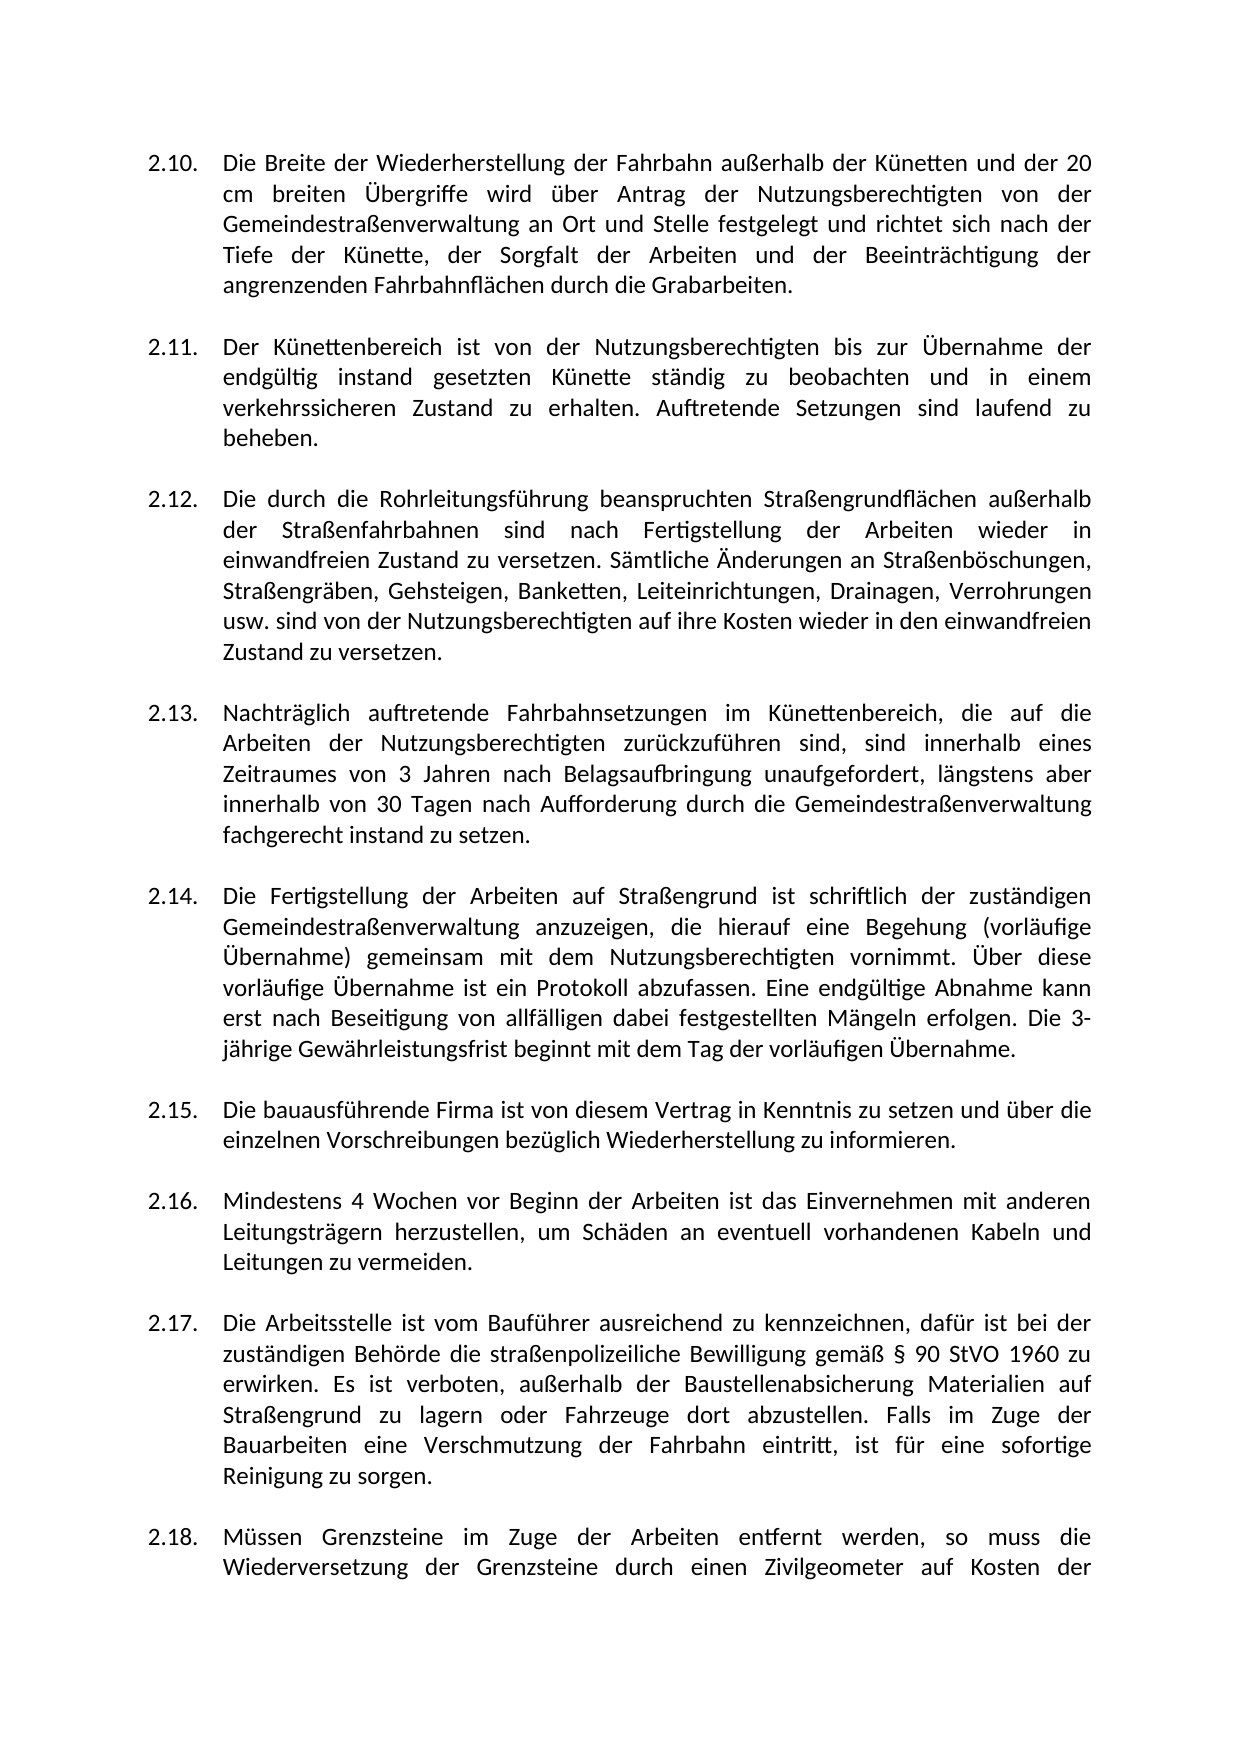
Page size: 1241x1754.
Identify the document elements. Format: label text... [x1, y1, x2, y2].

list Die durch die Rohrleitungsführung beanspruchten Straßengrundflächen außerhalb der Straßenfahrbahnen sind nach Fertigstellung der Arbeiten wieder in einwandfreien Zustand zu versetzen. Sämtliche Änderungen an Straßenböschungen, Straßengräben, Gehsteigen, Banketten, Leiteinrichtungen, Drainagen, Verrohrungen usw. sind von der Nutzungsberechtigten auf ihre Kosten wieder in den einwandfreien Zustand zu versetzen. [148, 483, 1093, 666]
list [148, 1521, 1093, 1582]
list Die Fertigstellung der Arbeiten auf Straßengrund ist schriftlich der zuständigen Gemeindestraßenverwaltung anzuzeigen, die hierauf eine Begehung (vorläufige Übernahme) gemeinsam mit dem Nutzungsberechtigten vornimmt. Über diese vorläufige Übernahme ist ein Protokoll abzufassen. Eine endgültige Abnahme kann erst nach Beseitigung von allfälligen dabei festgestellten Mängeln erfolgen. Die 3-jährige Gewährleistungsfrist beginnt mit dem Tag der vorläufigen Übernahme. [148, 880, 1093, 1063]
list Nachträglich auftretende Fahrbahnsetzungen im Künettenbereich, die auf die Arbeiten der Nutzungsberechtigten zurückzuführen sind, sind innerhalb eines Zeitraumes von 3 Jahren nach Belagsaufbringung unaufgefordert, längstens aber innerhalb von 30 Tagen nach Aufforderung durch die Gemeindestraßenverwaltung fachgerecht instand zu setzen. [148, 697, 1093, 849]
list Die Breite der Wiederherstellung der Fahrbahn außerhalb der Künetten und der 20 cm breiten Übergriffe wird über Antrag der Nutzungsberechtigten von der Gemeindestraßenverwaltung an Ort und Stelle festgelegt und richtet sich nach der Tiefe der Künette, der Sorgfalt der Arbeiten und der Beeinträchtigung der angrenzenden Fahrbahnflächen durch die Grabarbeiten. [148, 148, 1093, 300]
list Der Künettenbereich ist von der Nutzungsberechtigten bis zur Übernahme der endgültig instand gesetzten Künette ständig zu beobachten und in einem verkehrssicheren Zustand zu erhalten. Auftretende Setzungen sind laufend zu beheben. [148, 331, 1093, 453]
list Die bauausführende Firma ist von diesem Vertrag in Kenntnis zu setzen und über die einzelnen Vorschreibungen bezüglich Wiederherstellung zu informieren. [148, 1094, 1093, 1155]
list Die Arbeitsstelle ist vom Bauführer ausreichend zu kennzeichnen, dafür ist bei der zuständigen Behörde die straßenpolizeiliche Bewilligung gemäß § 90 StVO 1960 zu erwirken. Es ist verboten, außerhalb der Baustellenabsicherung Materialien auf Straßengrund zu lagern oder Fahrzeuge dort abzustellen. Falls im Zuge der Bauarbeiten eine Verschmutzung der Fahrbahn eintritt, ist für eine sofortige Reinigung zu sorgen. [148, 1307, 1093, 1491]
list Mindestens 4 Wochen vor Beginn der Arbeiten ist das Einvernehmen mit anderen Leitungsträgern herzustellen, um Schäden an eventuell vorhandenen Kabeln und Leitungen zu vermeiden. [148, 1185, 1093, 1277]
